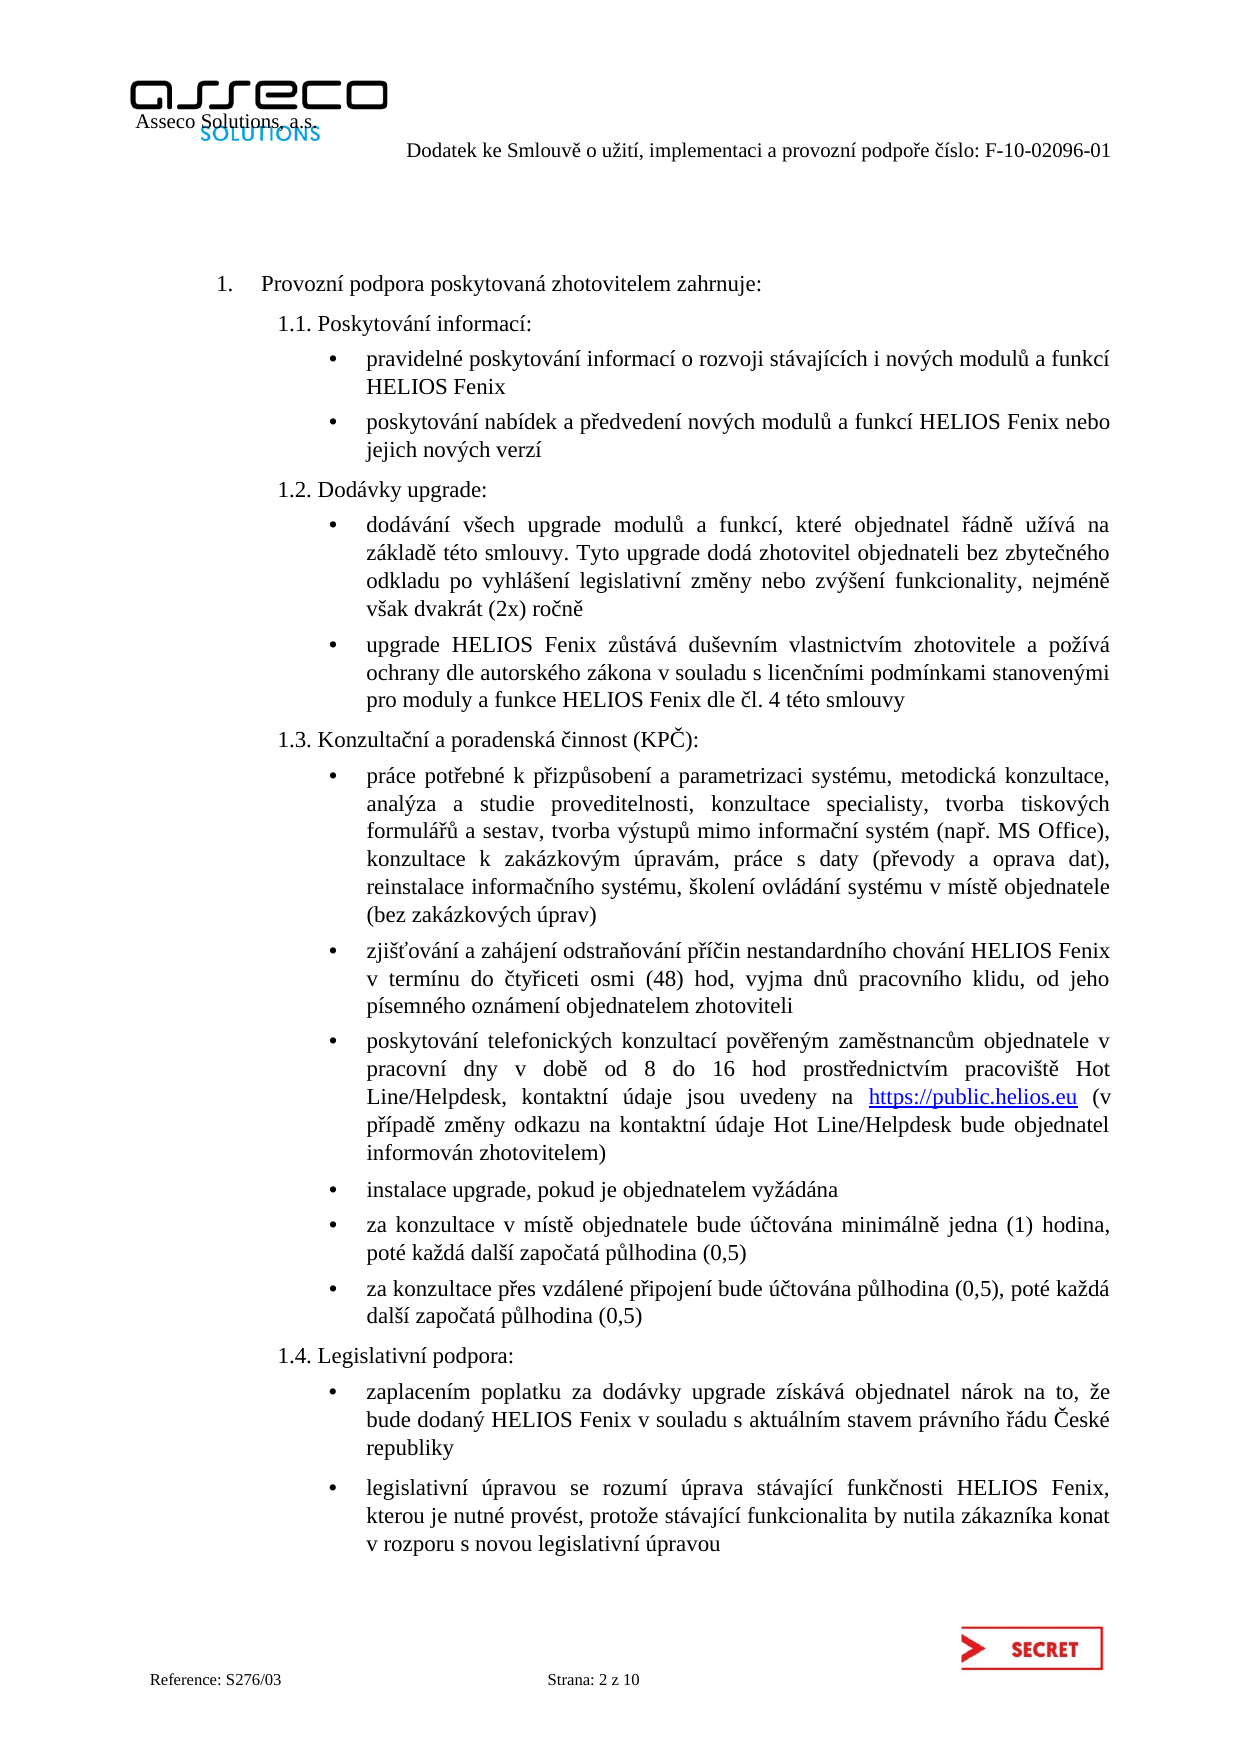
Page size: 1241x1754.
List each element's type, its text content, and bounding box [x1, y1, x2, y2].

list dodávání všech upgrade modulů a funkcí, které objednatel řádně užívá na základě této smlouvy. Tyto upgrade dodá zhotovitel objednateli bez zbytečného odkladu po vyhlášení legislativní změny nebo zvýšení funkcionality, nejméně však dvakrát (2x) ročně [329, 511, 1111, 622]
list za konzultace v místě objednatele bude účtována minimálně jedna (1) hodina, poté každá další započatá půlhodina (0,5) [329, 1211, 1111, 1266]
picture [289, 128, 294, 141]
list instalace upgrade, pokud je objednatelem vyžádána [329, 1176, 1111, 1202]
text 1.4. Legislativní podpora: [277, 1343, 1111, 1369]
picture [298, 133, 303, 141]
list za konzultace přes vzdálené připojení bude účtována půlhodina (0,5), poté každá další započatá půlhodina (0,5) [329, 1274, 1111, 1329]
picture [130, 80, 388, 141]
list upgrade HELIOS Fenix zůstává duševním vlastnictvím zhotovitele a požívá ochrany dle autorského zákona v souladu s licenčními podmínkami stanovenými pro moduly a funkce HELIOS Fenix dle čl. 4 této smlouvy [329, 631, 1111, 713]
list poskytování telefonických konzultací pověřeným zaměstnancům objednatele v pracovní dny v době od 8 do 16 hod prostřednictvím pracoviště Hot Line/Helpdesk, kontaktní údaje jsou uvedeny na https://public.helios.eu (v případě změny odkazu na kontaktní údaje Hot Line/Helpdesk bude objednatel informován zhotovitelem) [329, 1027, 1111, 1166]
list poskytování nabídek a předvedení nových modulů a funkcí HELIOS Fenix nebo jejich nových verzí [329, 408, 1111, 463]
picture [216, 128, 225, 138]
list práce potřebné k přizpůsobení a parametrizaci systému, metodická konzultace, analýza a studie proveditelnosti, konzultace specialisty, tvorba tiskových formulářů a sestav, tvorba výstupů mimo informační systém (např. MS Office), konzultace k zakázkovým úpravám, práce s daty (převody a oprava dat), reinstalace informačního systému, školení ovládání systému v místě objednatele (bez zakázkových úprav) [329, 762, 1111, 928]
list pravidelné poskytování informací o rozvoji stávajících i nových modulů a funkcí HELIOS Fenix [329, 345, 1111, 399]
list legislativní úpravou se rozumí úprava stávající funkčnosti HELIOS Fenix, kterou je nutné provést, protože stávající funkcionalita by nutila zákazníka konat v rozporu s novou legislativní úpravou [329, 1474, 1111, 1556]
picture [307, 128, 316, 141]
picture [279, 128, 288, 138]
picture [252, 127, 260, 141]
picture [273, 128, 279, 141]
list zjišťování a zahájení odstraňování příčin nestandardního chování HELIOS Fenix v termínu do čtyřiceti osmi (48) hod, vyjma dnů pracovního klidu, od jeho písemného oznámení objednatelem zhotoviteli [329, 937, 1111, 1019]
text 1.3. Konzultační a poradenská činnost (KPČ): [277, 727, 1111, 753]
list zaplacením poplatku za dodávky upgrade získává objednatel nárok na to, že bude dodaný HELIOS Fenix v souladu s aktuálním stavem právního řádu České republiky [329, 1378, 1111, 1460]
text 1.1. Poskytování informací: [277, 310, 1111, 336]
picture [961, 1618, 1111, 1679]
text 1.2. Dodávky upgrade: [277, 476, 1111, 503]
text 1. Provozní podpora poskytovaná zhotovitelem zahrnuje: [130, 270, 1111, 296]
